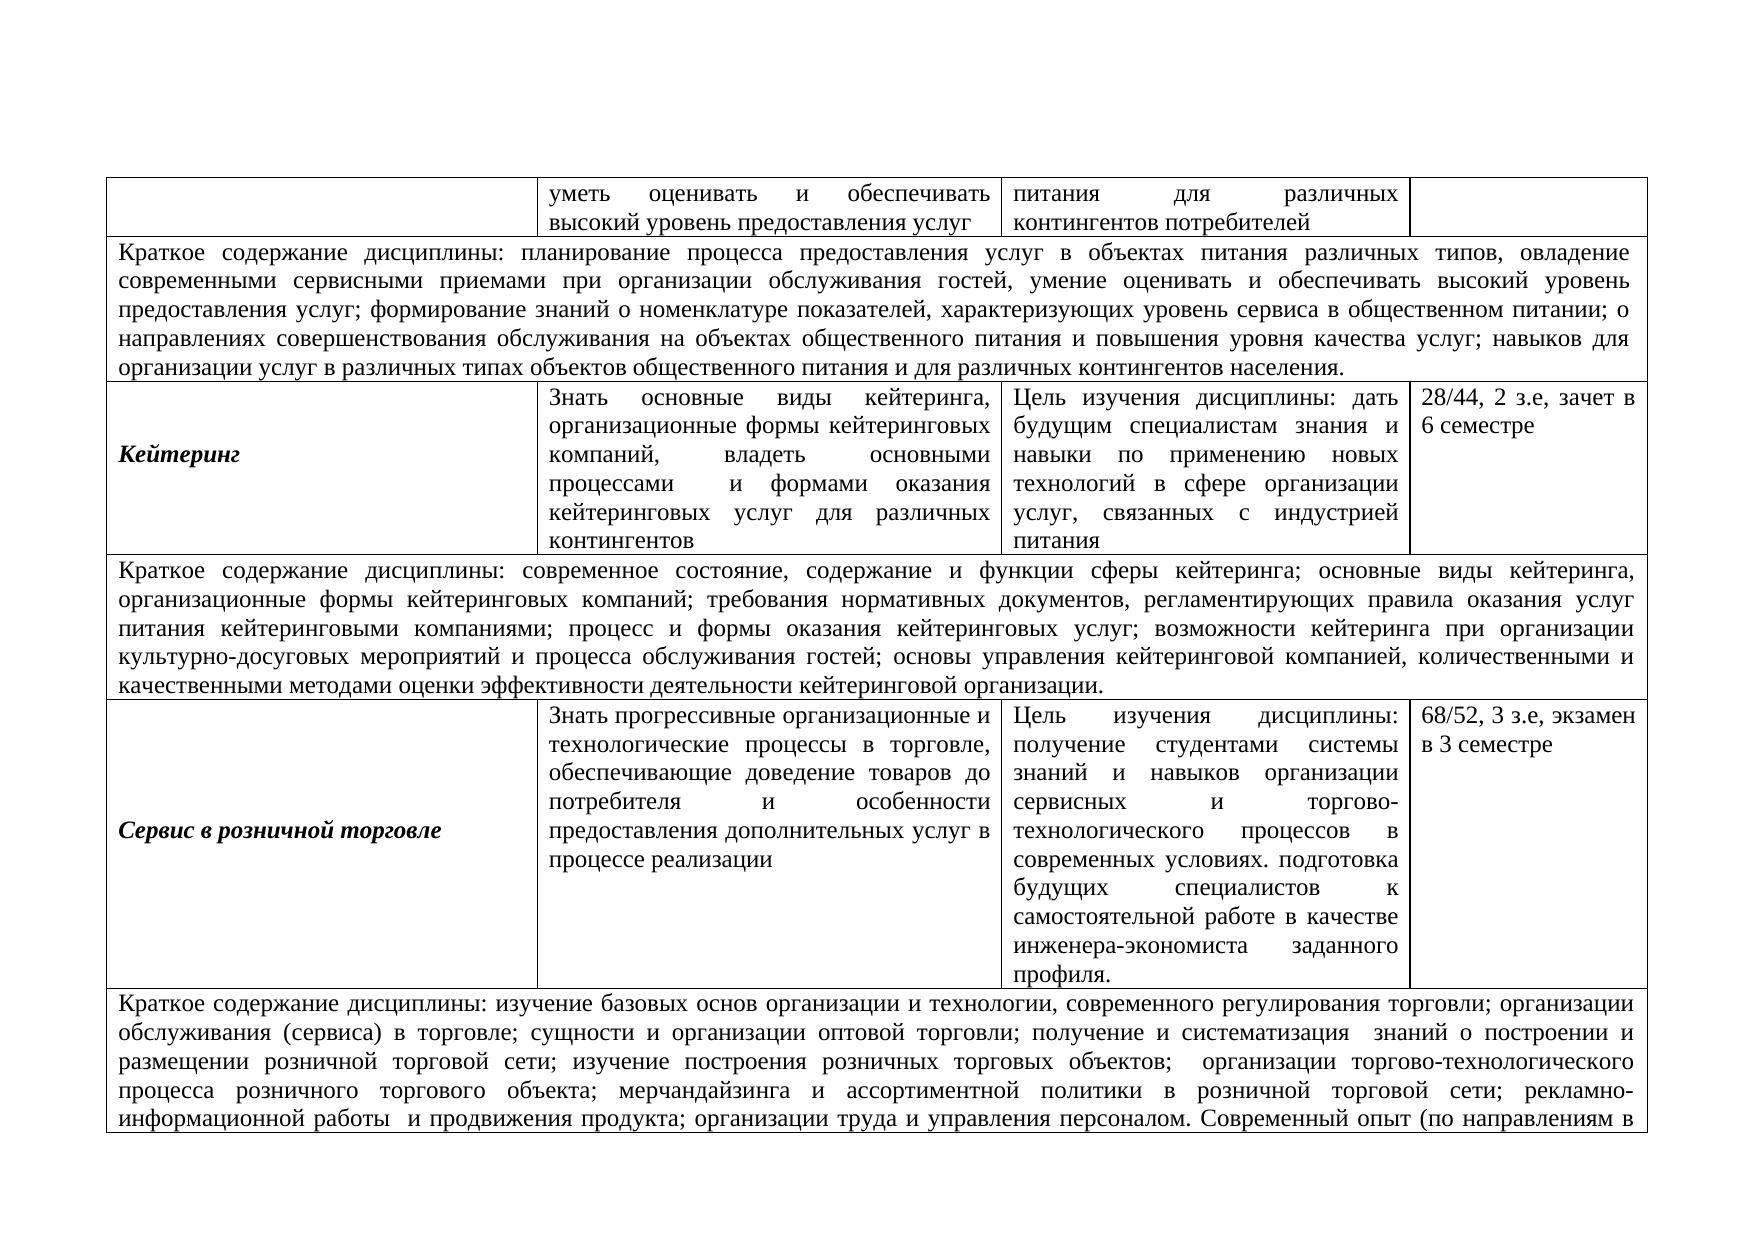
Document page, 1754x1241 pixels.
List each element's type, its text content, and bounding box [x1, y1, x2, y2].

table_cell Цель изучения дисциплины: получение студентами системы знаний и навыков организации сервисных и торгово-технологического процессов в современных условиях. подготовка будущих специалистов к самостоятельной работе в качестве инженера-экономиста заданного профиля. [1002, 700, 1409, 987]
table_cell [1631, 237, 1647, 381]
table_cell Цель изучения дисциплины: дать будущим специалистам знания и навыки по применению новых технологий в сфере организации услуг, связанных с индустрией питания [1002, 382, 1409, 554]
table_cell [1002, 178, 1409, 236]
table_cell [538, 178, 1001, 236]
table_cell Сервис в розничной торговле [107, 700, 537, 987]
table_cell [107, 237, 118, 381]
table_cell 28/44, 2 з.е, зачет в 6 семестре [1411, 382, 1647, 554]
table_cell Кейтеринг [107, 382, 537, 554]
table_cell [1411, 178, 1647, 236]
table_cell Знать основные виды кейтеринга, организационные формы кейтеринговых компаний, владеть основными процессами и формами оказания кейтеринговых услуг для различных контингентов [538, 382, 1001, 554]
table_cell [107, 989, 1647, 1132]
table_cell Краткое содержание дисциплины: современное состояние, содержание и функции сферы кейтеринга; основные виды кейтеринга, организационные формы кейтеринговых компаний; требования нормативных документов, регламентирующих правила оказания услуг питания кейтеринговыми компаниями; процесс и формы оказания кейтеринговых услуг; возможности кейтеринга при организации культурно-досуговых мероприятий и процесса обслуживания гостей; основы управления кейтеринговой компанией, количественными и качественными методами оценки эффективности деятельности кейтеринговой организации. [107, 555, 1647, 699]
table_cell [107, 178, 537, 236]
table_cell Знать прогрессивные организационные и технологические процессы в торговле, обеспечивающие доведение товаров до потребителя и особенности предоставления дополнительных услуг в процессе реализации [538, 700, 1001, 987]
table_cell 68/52, 3 з.е, экзамен в 3 семестре [1411, 700, 1647, 987]
